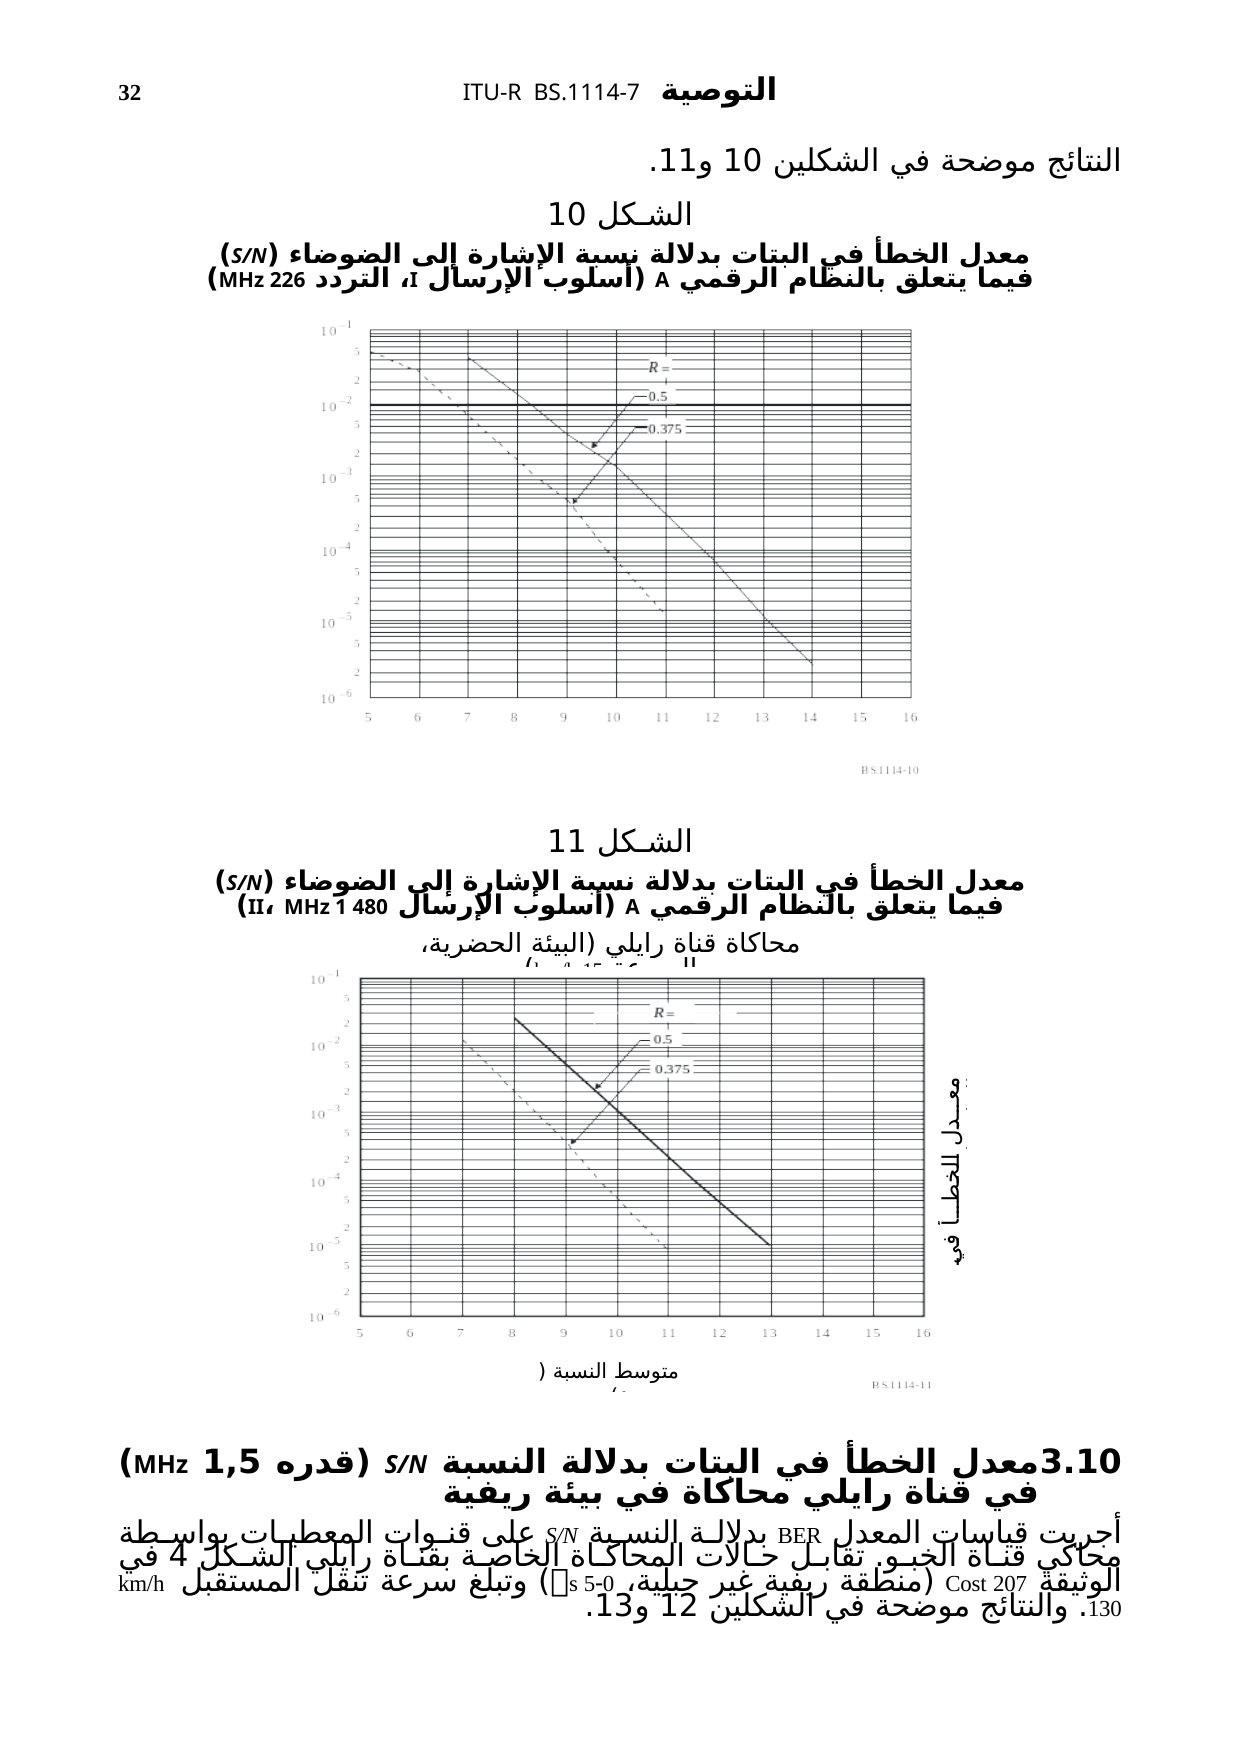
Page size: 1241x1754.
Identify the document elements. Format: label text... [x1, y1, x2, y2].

text الشـكل 11 [118, 829, 1122, 858]
text النتائج موضحة في الشكلين 10 و11. [789, 148, 1122, 177]
text النتائج موضحة في الشكلين 10 و11. [118, 148, 810, 177]
subtitle 3.10 معدل الخطأ في البتات بدلالة النسبة S/N (قدره 1,5 MHz) في قناة رايلي محاكاة في بيئة ريفية [118, 1449, 1122, 1511]
title معدل الخطأ في البتات بدلالة نسبة الإشارة إلى الضوضاء (S/N) فيما يتعلق بالنظام الرقمي A (أسلوب الإرسال I، التردد MHz 226) [118, 243, 1122, 294]
text الشـكل 10 [118, 202, 1122, 231]
text أجريت قياسات المعدل BER بدلالة النسبة S/N على قنوات المعطيات بواسطة محاكي قناة الخبو. تقابل حالات المحاكاة الخاصة بقناة رايلي الشكل 4 في الوثيقة Cost 207 (منطقة ريفية غير جبلية، s 50) وتبلغ سرعة تنقل المستقبل km/h 130. والنتائج موضحة في الشكلين 12 و13. [118, 1524, 1122, 1624]
title معدل الخطأ في البتات بدلالة نسبة الإشارة إلى الضوضاء (S/N) فيما يتعلق بالنظام الرقمي A (أسلوب الإرسال II، MHz 1 480) [118, 870, 1122, 921]
